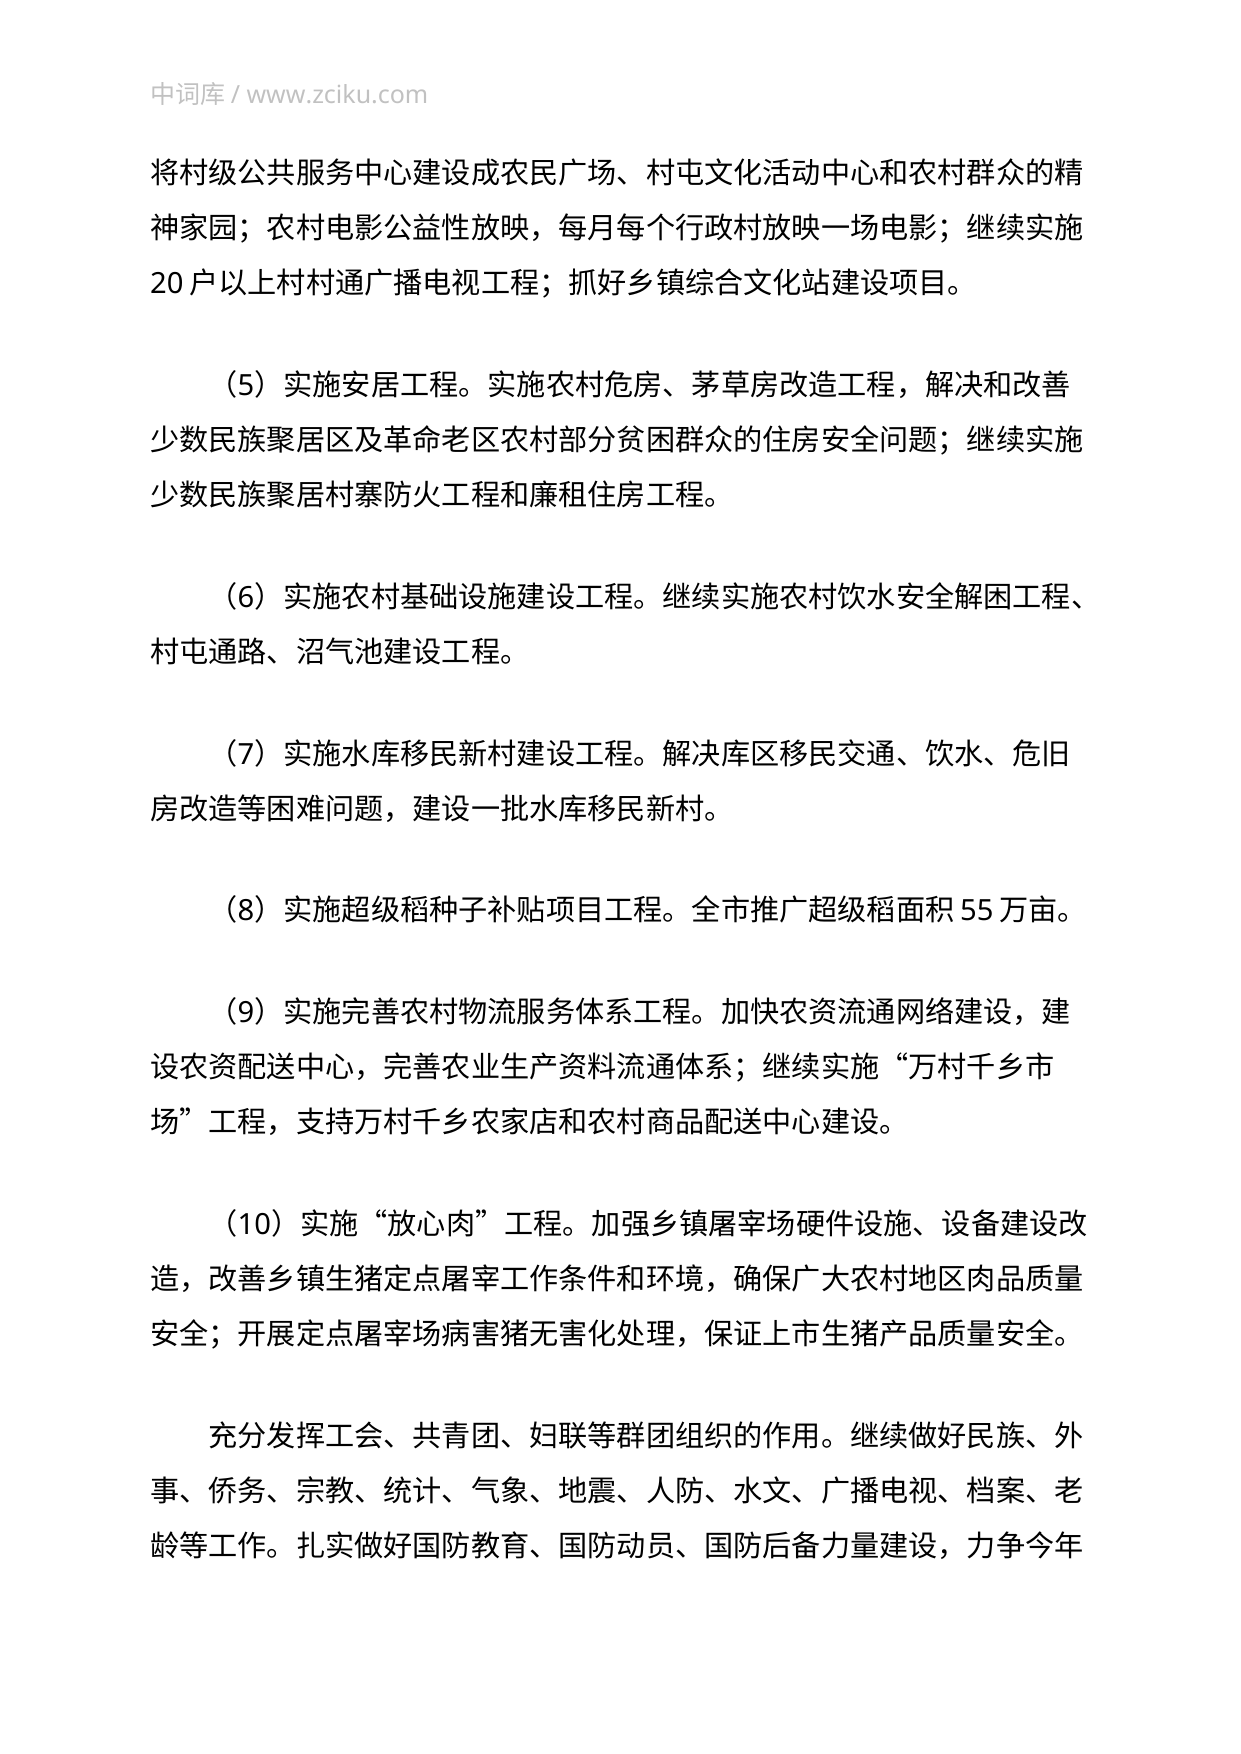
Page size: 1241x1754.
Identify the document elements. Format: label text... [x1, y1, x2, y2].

text （7）实施水库移民新村建设工程。解决库区移民交通、饮水、危旧房改造等困难问题，建设一批水库移民新村。 [150, 730, 1090, 827]
text （10）实施“放心肉”工程。加强乡镇屠宰场硬件设施、设备建设改造，改善乡镇生猪定点屠宰工作条件和环境，确保广大农村地区肉品质量安全；开展定点屠宰场病害猪无害化处理，保证上市生猪产品质量安全。 [150, 1201, 1090, 1353]
text （8）实施超级稻种子补贴项目工程。全市推广超级稻面积55万亩。 [150, 887, 1090, 929]
text （5）实施安居工程。实施农村危房、茅草房改造工程，解决和改善少数民族聚居区及革命老区农村部分贫困群众的住房安全问题；继续实施少数民族聚居村寨防火工程和廉租住房工程。 [150, 362, 1090, 514]
text （9）实施完善农村物流服务体系工程。加快农资流通网络建设，建设农资配送中心，完善农业生产资料流通体系；继续实施“万村千乡市场”工程，支持万村千乡农家店和农村商品配送中心建设。 [150, 989, 1090, 1141]
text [150, 1412, 1090, 1564]
text （6）实施农村基础设施建设工程。继续实施农村饮水安全解困工程、村屯通路、沼气池建设工程。 [150, 573, 1090, 671]
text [150, 150, 1090, 302]
